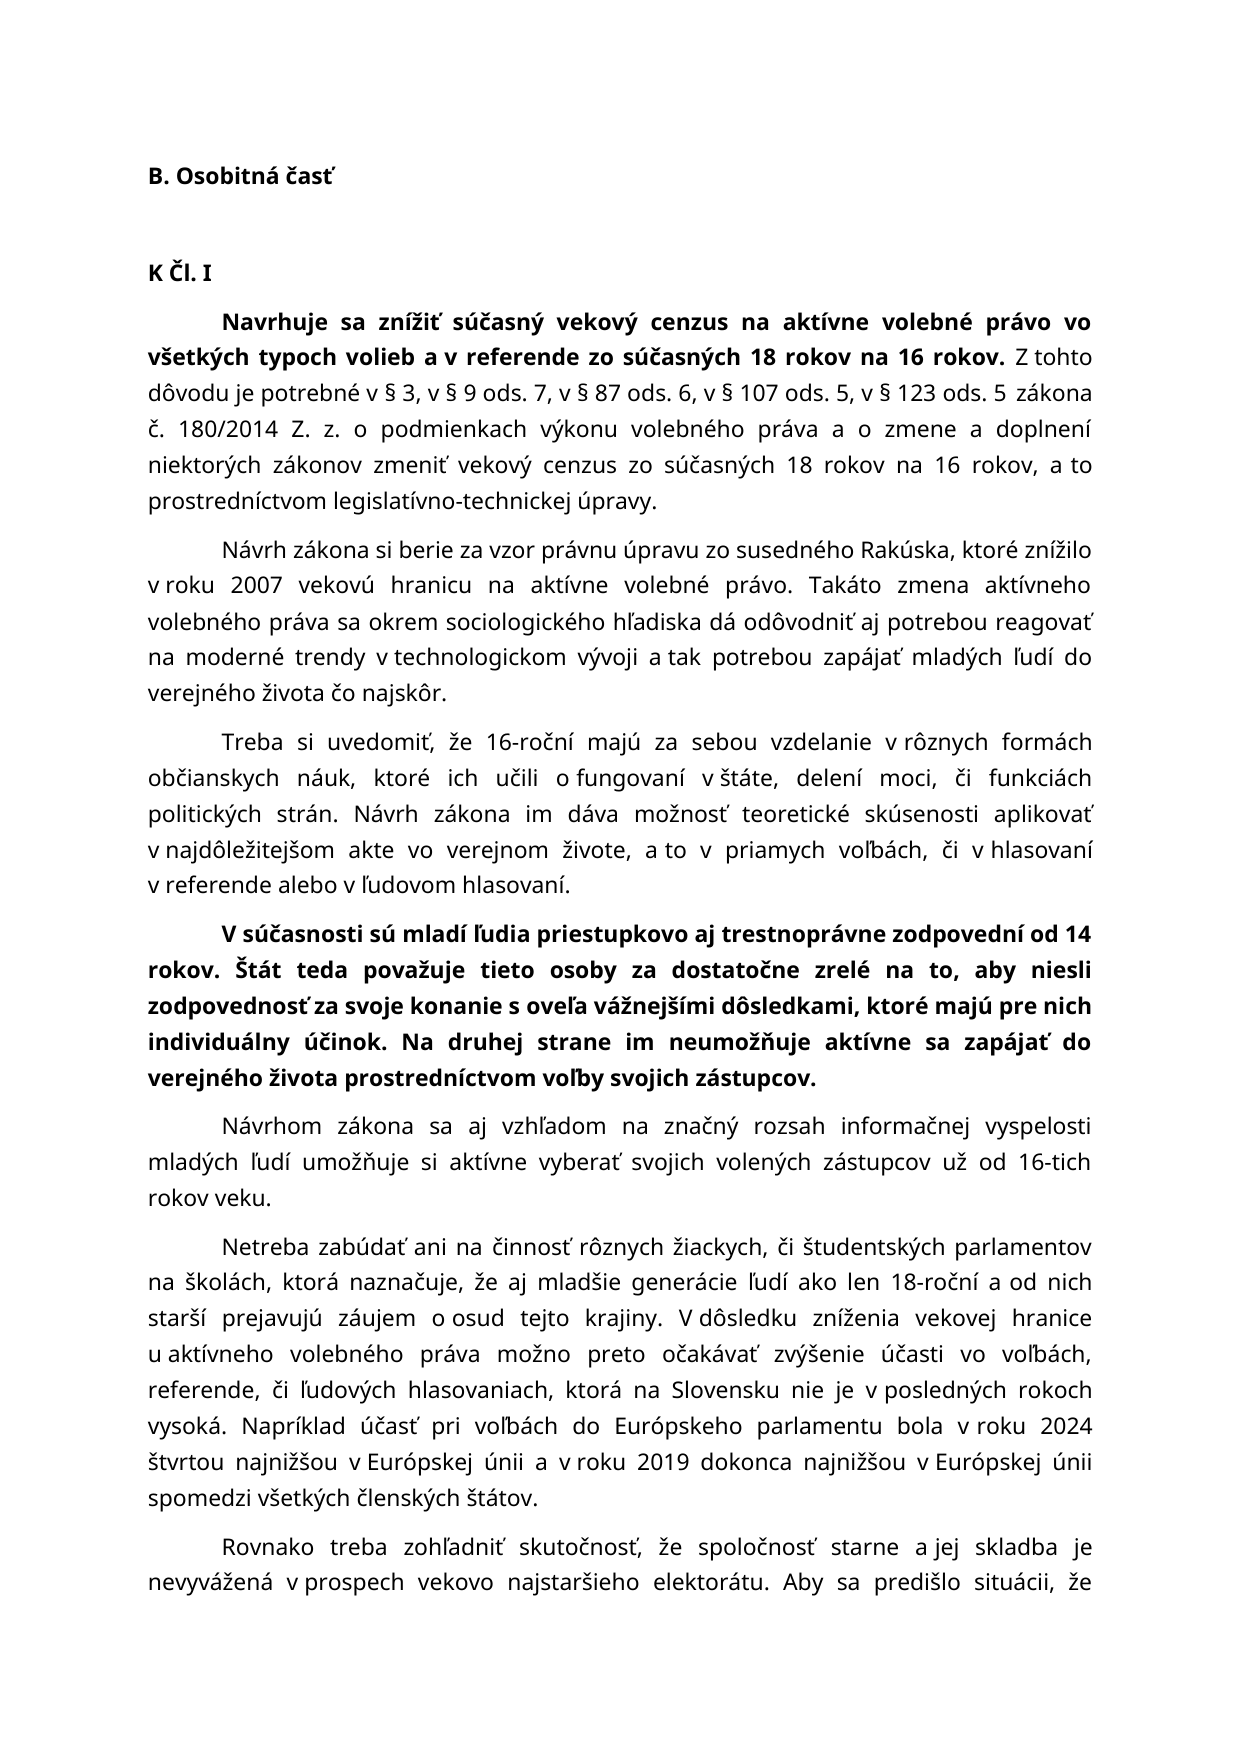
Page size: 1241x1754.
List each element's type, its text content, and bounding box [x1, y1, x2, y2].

text V súčasnosti sú mladí ľudia priestupkovo aj trestnoprávne zodpovední od 14 rokov. Štát teda považuje tieto osoby za dostatočne zrelé na to, aby niesli zodpovednosť za svoje konanie s oveľa vážnejšími dôsledkami, ktoré majú pre nich individuálny účinok. Na druhej strane im neumožňuje aktívne sa zapájať do verejného života prostredníctvom voľby svojich zástupcov. [148, 918, 1093, 1093]
text Navrhuje sa znížiť súčasný vekový cenzus na aktívne volebné právo vo všetkých typoch volieb a v referende zo súčasných 18 rokov na 16 rokov. Z tohto dôvodu je potrebné v § 3, v § 9 ods. 7, v § 87 ods. 6, v § 107 ods. 5, v § 123 ods. 5 zákona č. 180/2014 Z. z. o podmienkach výkonu volebného práva a o zmene a doplnení niektorých zákonov zmeniť vekový cenzus zo súčasných 18 rokov na 16 rokov, a to prostredníctvom legislatívno-technickej úpravy. [148, 305, 1093, 516]
text B. Osobitná časť [148, 160, 1093, 191]
text K Čl. I [148, 257, 1093, 288]
text Návrhom zákona sa aj vzhľadom na značný rozsah informačnej vyspelosti mladých ľudí umožňuje si aktívne vyberať svojich volených zástupcov už od 16-tich rokov veku. [148, 1110, 1093, 1213]
text Netreba zabúdať ani na činnosť rôznych žiackych, či študentských parlamentov na školách, ktorá naznačuje, že aj mladšie generácie ľudí ako len 18-roční a od nich starší prejavujú záujem o osud tejto krajiny. V dôsledku zníženia vekovej hranice u aktívneho volebného práva možno preto očakávať zvýšenie účasti vo voľbách, referende, či ľudových hlasovaniach, ktorá na Slovensku nie je v posledných rokoch vysoká. Napríklad účasť pri voľbách do Európskeho parlamentu bola v roku 2024 štvrtou najnižšou v Európskej únii a v roku 2019 dokonca najnižšou v Európskej únii spomedzi všetkých členských štátov. [148, 1230, 1093, 1513]
text Návrh zákona si berie za vzor právnu úpravu zo susedného Rakúska, ktoré znížilo v roku 2007 vekovú hranicu na aktívne volebné právo. Takáto zmena aktívneho volebného práva sa okrem sociologického hľadiska dá odôvodniť aj potrebou reagovať na moderné trendy v technologickom vývoji a tak potrebou zapájať mladých ľudí do verejného života čo najskôr. [148, 533, 1093, 708]
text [148, 1530, 1093, 1598]
text Treba si uvedomiť, že 16-roční majú za sebou vzdelanie v rôznych formách občianskych náuk, ktoré ich učili o fungovaní v štáte, delení moci, či funkciách politických strán. Návrh zákona im dáva možnosť teoretické skúsenosti aplikovať v najdôležitejšom akte vo verejnom živote, a to v priamych voľbách, či v hlasovaní v referende alebo v ľudovom hlasovaní. [148, 726, 1093, 901]
